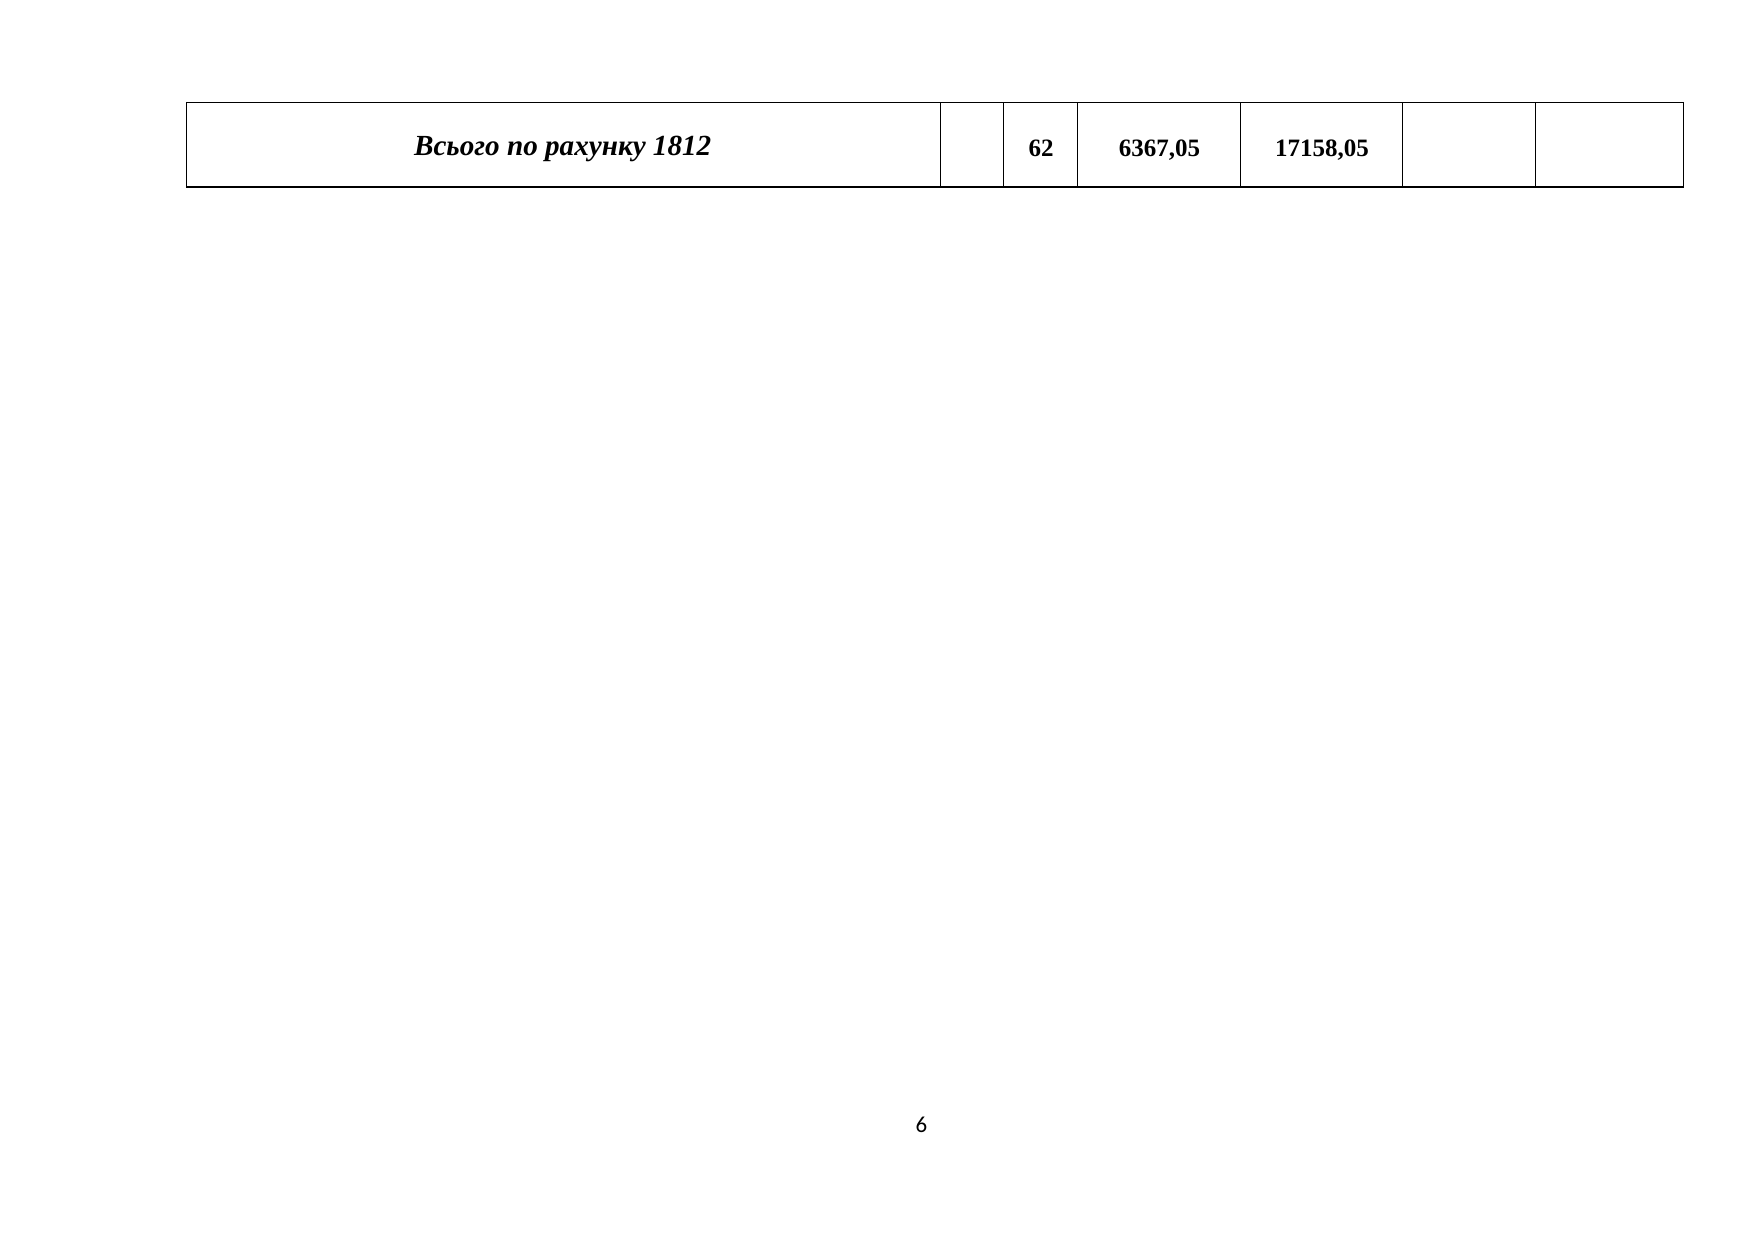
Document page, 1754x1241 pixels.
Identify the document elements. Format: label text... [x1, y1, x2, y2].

table_cell [941, 103, 1003, 186]
table_cell Всього по рахунку 1812 [187, 103, 940, 186]
table_cell [1403, 103, 1535, 186]
table_cell 62 [1004, 103, 1077, 186]
table_cell [1536, 103, 1683, 186]
table_cell 6367,05 [1078, 103, 1240, 186]
table_cell 17158,05 [1241, 103, 1402, 186]
